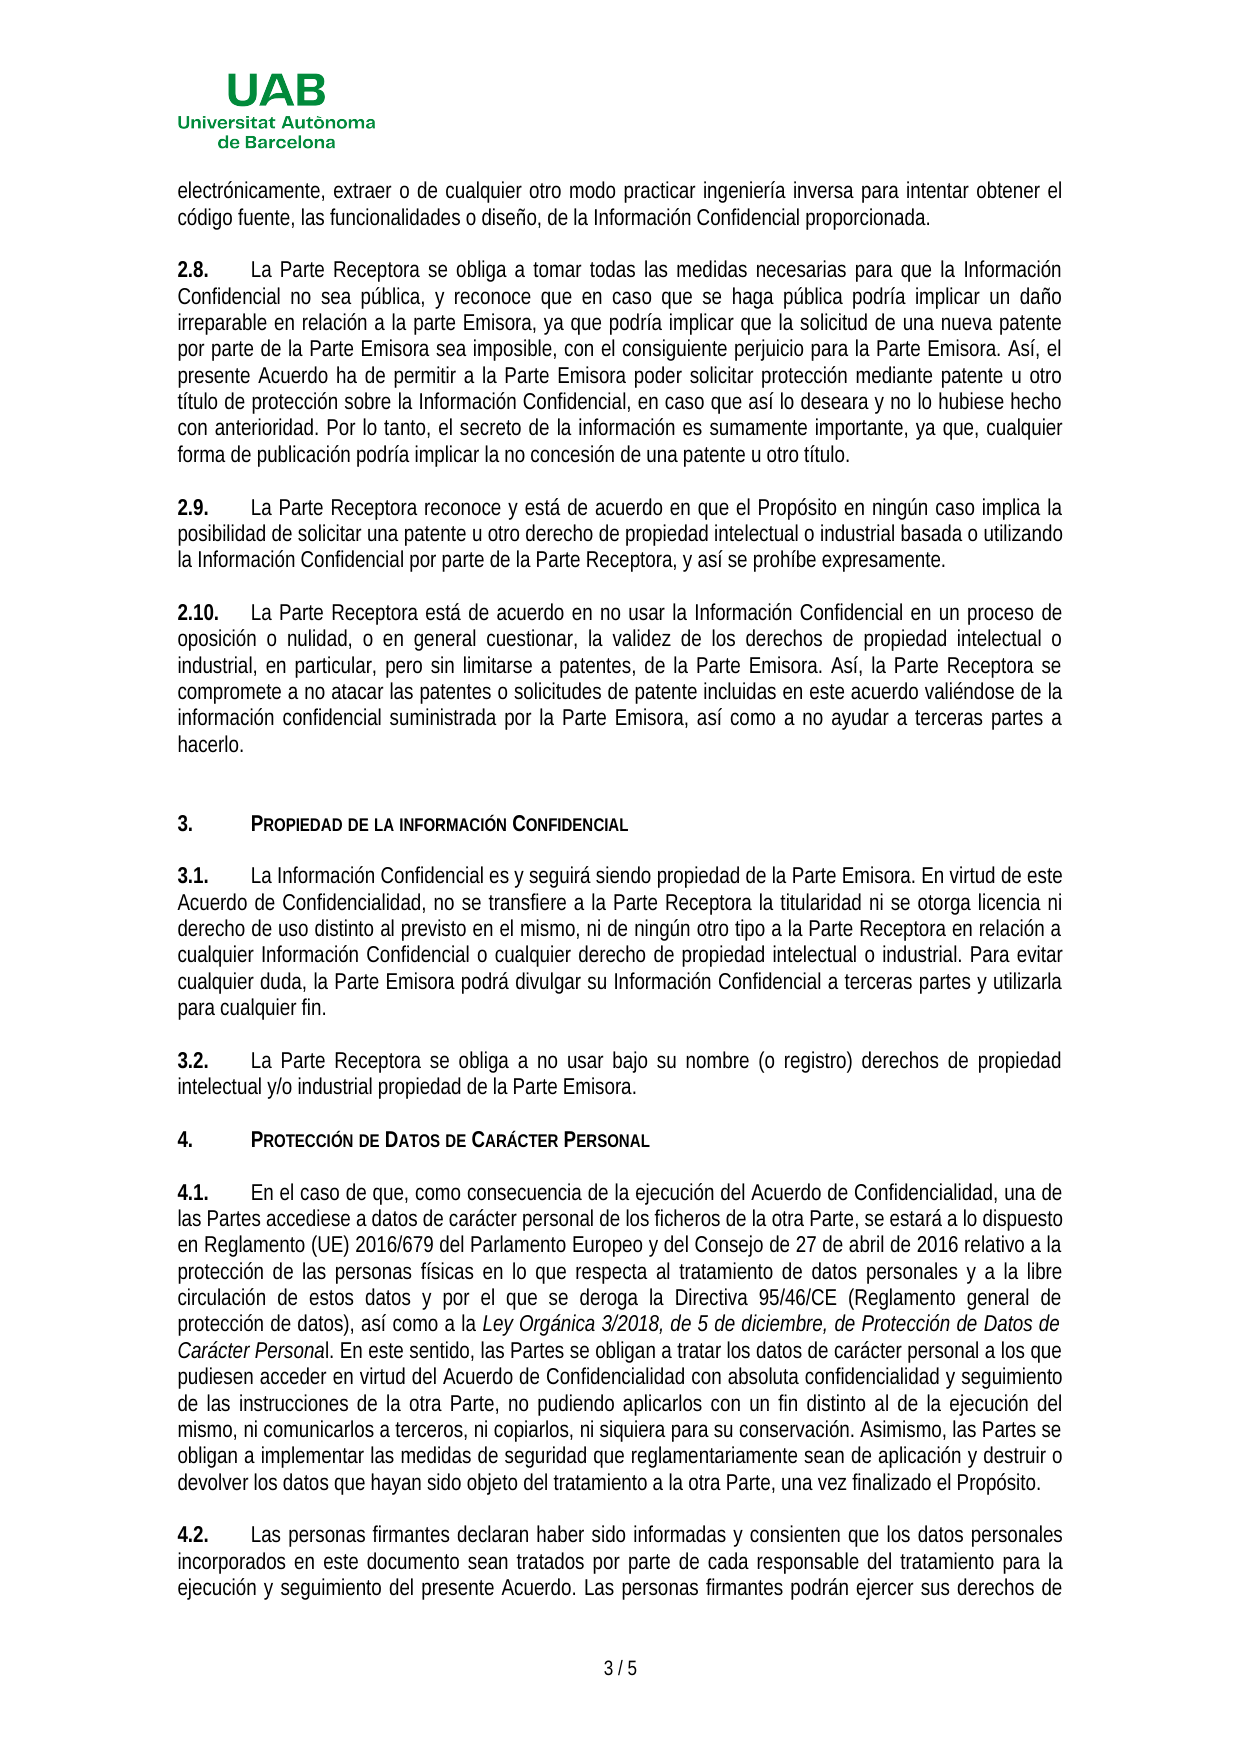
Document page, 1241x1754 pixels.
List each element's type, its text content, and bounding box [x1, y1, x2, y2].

list La Parte Receptora reconoce y está de acuerdo en que el Propósito en ningún caso implica la posibilidad de solicitar una patente u otro derecho de propiedad intelectual o industrial basada o utilizando la Información Confidencial por parte de la Parte Receptora, y así se prohíbe expresamente. [177, 493, 1063, 572]
list La Parte Receptora se obliga a tomar todas las medidas necesarias para que la Información Confidencial no sea pública, y reconoce que en caso que se haga pública podría implicar un daño irreparable en relación a la parte Emisora, ya que podría implicar que la solicitud de una nueva patente por parte de la Parte Emisora sea imposible, con el consiguiente perjuicio para la Parte Emisora. Así, el presente Acuerdo ha de permitir a la Parte Emisora poder solicitar protección mediante patente u otro título de protección sobre la Información Confidencial, en caso que así lo deseara y no lo hubiese hecho con anterioridad. Por lo tanto, el secreto de la información es sumamente importante, ya que, cualquier forma de publicación podría implicar la no concesión de una patente u otro título. [177, 256, 1063, 467]
list En el caso de que, como consecuencia de la ejecución del Acuerdo de Confidencialidad, una de las Partes accediese a datos de carácter personal de los ficheros de la otra Parte, se estará a lo dispuesto en Reglamento (UE) 2016/679 del Parlamento Europeo y del Consejo de 27 de abril de 2016 relativo a la protección de las personas físicas en lo que respecta al tratamiento de datos personales y a la libre circulación de estos datos y por el que se deroga la Directiva 95/46/CE (Reglamento general de protección de datos), así como a la Ley Orgánica 3/2018, de 5 de diciembre, de Protección de Datos de Carácter Personal. En este sentido, las Partes se obligan a tratar los datos de carácter personal a los que pudiesen acceder en virtud del Acuerdo de Confidencialidad con absoluta confidencialidad y seguimiento de las instrucciones de la otra Parte, no pudiendo aplicarlos con un fin distinto al de la ejecución del mismo, ni comunicarlos a terceros, ni copiarlos, ni siquiera para su conservación. Asimismo, las Partes se obligan a implementar las medidas de seguridad que reglamentariamente sean de aplicación y destruir o devolver los datos que hayan sido objeto del tratamiento a la otra Parte, una vez finalizado el Propósito. [177, 1179, 1063, 1495]
list La Parte Receptora se obliga a no usar bajo su nombre (o registro) derechos de propiedad intelectual y/o industrial propiedad de la Parte Emisora. [177, 1047, 1063, 1099]
list La Información Confidencial es y seguirá siendo propiedad de la Parte Emisora. En virtud de este Acuerdo de Confidencialidad, no se transfiere a la Parte Receptora la titularidad ni se otorga licencia ni derecho de uso distinto al previsto en el mismo, ni de ningún otro tipo a la Parte Receptora en relación a cualquier Información Confidencial o cualquier derecho de propiedad intelectual o industrial. Para evitar cualquier duda, la Parte Emisora podrá divulgar su Información Confidencial a terceras partes y utilizarla para cualquier fin. [177, 862, 1063, 1021]
picture [177, 73, 376, 149]
list Propiedad de la información Confidencial [177, 810, 1063, 836]
list Protección de Datos de Carácter Personal [177, 1126, 1063, 1152]
list La Parte Receptora está de acuerdo en no usar la Información Confidencial en un proceso de oposición o nulidad, o en general cuestionar, la validez de los derechos de propiedad intelectual o industrial, en particular, pero sin limitarse a patentes, de la Parte Emisora. Así, la Parte Receptora se compromete a no atacar las patentes o solicitudes de patente incluidas en este acuerdo valiéndose de la información confidencial suministrada por la Parte Emisora, así como a no ayudar a terceras partes a hacerlo. [177, 599, 1063, 757]
